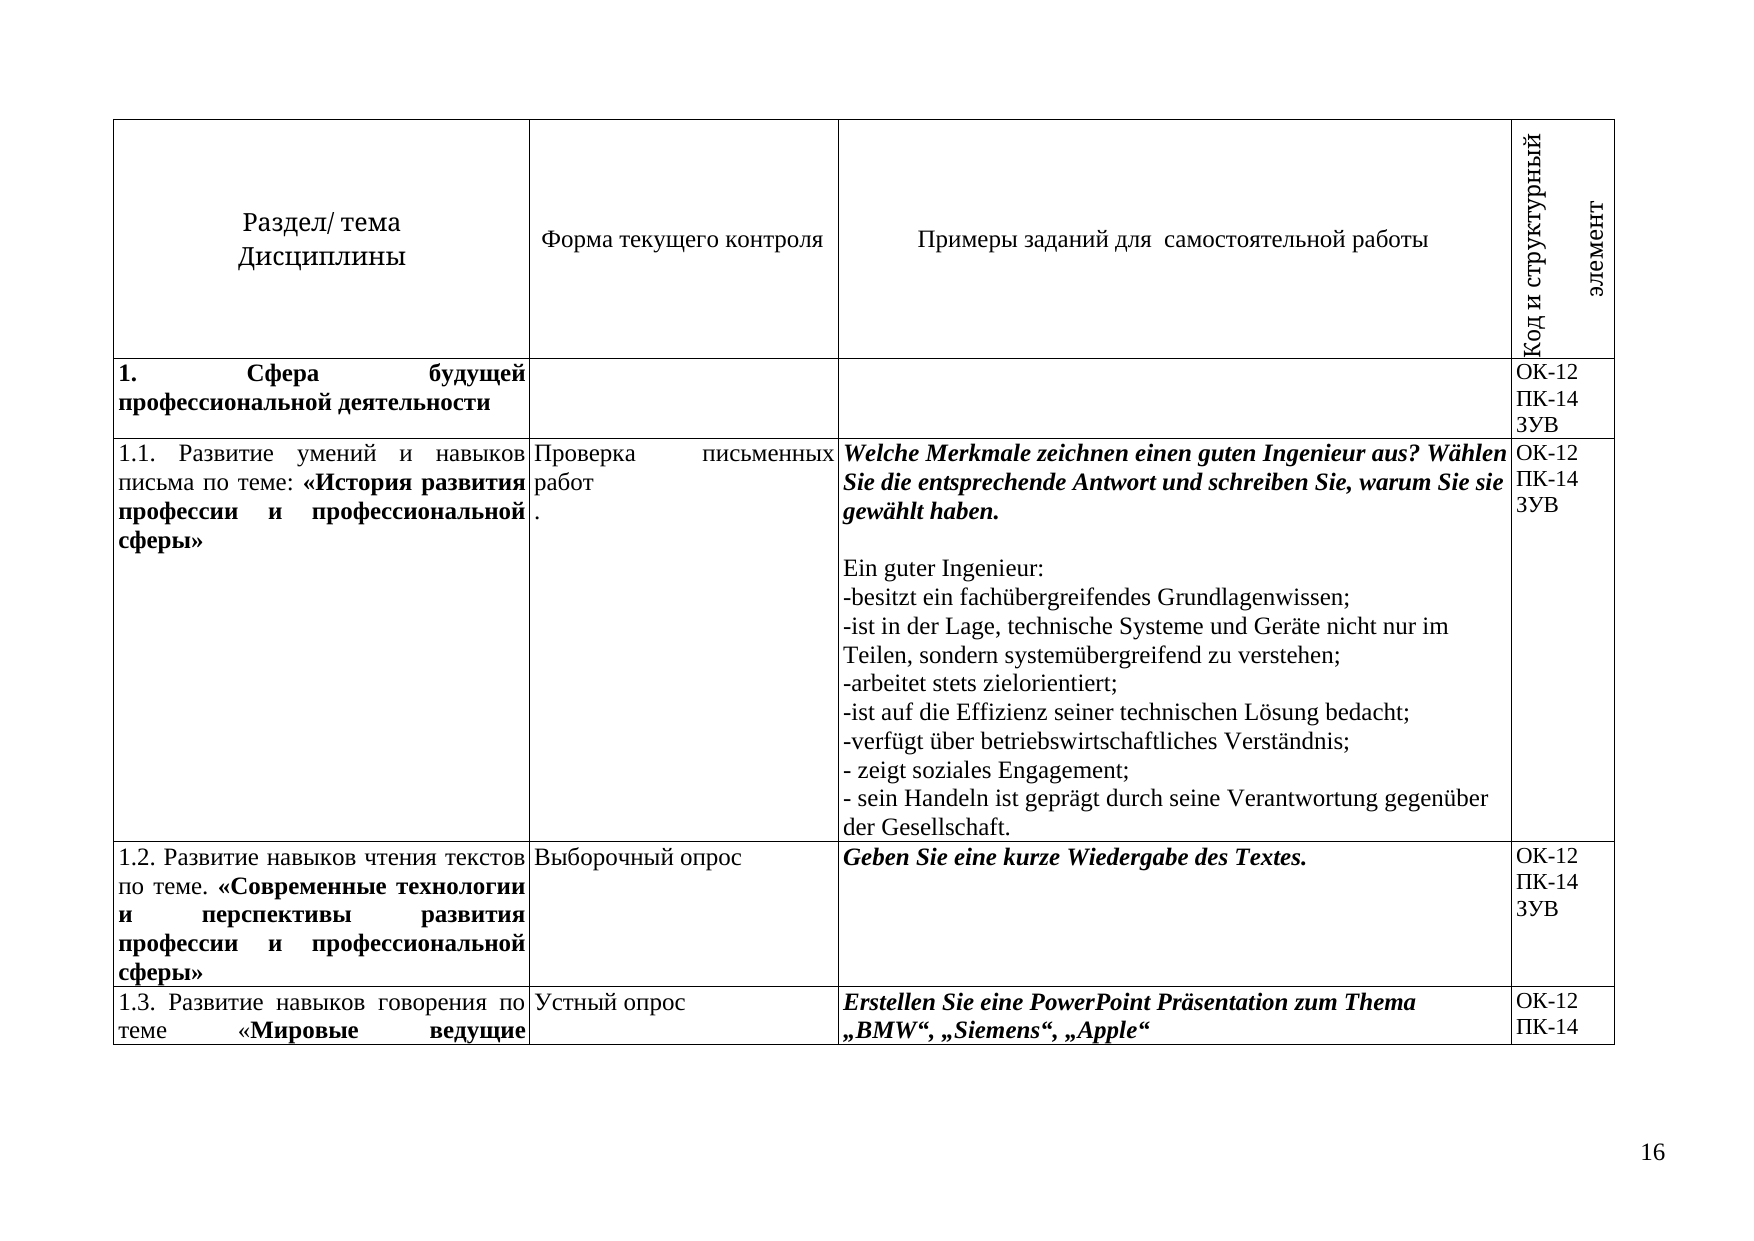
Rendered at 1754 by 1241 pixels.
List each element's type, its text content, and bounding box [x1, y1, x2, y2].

table_cell 1.2. Развитие навыков чтения текстов по теме. «Современные технологии и перспективы развития профессии и профессиональной сферы» [114, 842, 529, 986]
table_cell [114, 987, 529, 1044]
table_cell Welche Merkmale zeichnen einen guten Ingenieur aus? Wählen Sie die entsprechende Antwort und schreiben Sie, warum Sie sie gewählt haben. Ein guter Ingenieur: -besitzt ein fachübergreifendes Grundlagenwissen; -ist in der Lage, technische Systeme und Geräte nicht nur im Teilen, sondern systemübergreifend zu verstehen; -arbeitet stets zielorientiert; -ist auf die Effizienz seiner technischen Lösung bedacht; -verfügt über betriebswirtschaftliches Verständnis; - zeigt soziales Engagement; - sein Handeln ist geprägt durch seine Verantwortung gegenüber der Gesellschaft. [839, 439, 1511, 841]
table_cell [839, 987, 1511, 1044]
table_header Код и структурный элемент компетенции [1512, 120, 1614, 357]
table_cell [839, 359, 1511, 437]
table_cell ОК-12 ПК-14 ЗУВ [1512, 842, 1614, 986]
table_cell Выборочный опрос [530, 842, 838, 986]
table_header Примеры заданий для самостоятельной работы [839, 120, 1511, 357]
table_cell Проверка письменных работ . [530, 439, 838, 841]
table_header Форма текущего контроля [530, 120, 838, 357]
table_cell 1. Сфера будущей профессиональной деятельности [114, 359, 529, 437]
table_cell ОК-12 ПК-14 ЗУВ [1512, 439, 1614, 841]
table_cell Geben Sie eine kurze Wiedergabe des Textes. [839, 842, 1511, 986]
table_cell 1.1. Развитие умений и навыков письма по теме: «История развития профессии и профессиональной сферы» [114, 439, 529, 841]
table_cell [530, 359, 838, 437]
table_cell Устный опрос [530, 987, 838, 1044]
table_cell ОК-12 ПК-14 ЗУВ [1512, 359, 1614, 437]
table_header Раздел/ тема Дисциплины [114, 120, 529, 357]
table_cell ОК-12 ПК-14 ЗУВ [1512, 987, 1614, 1044]
